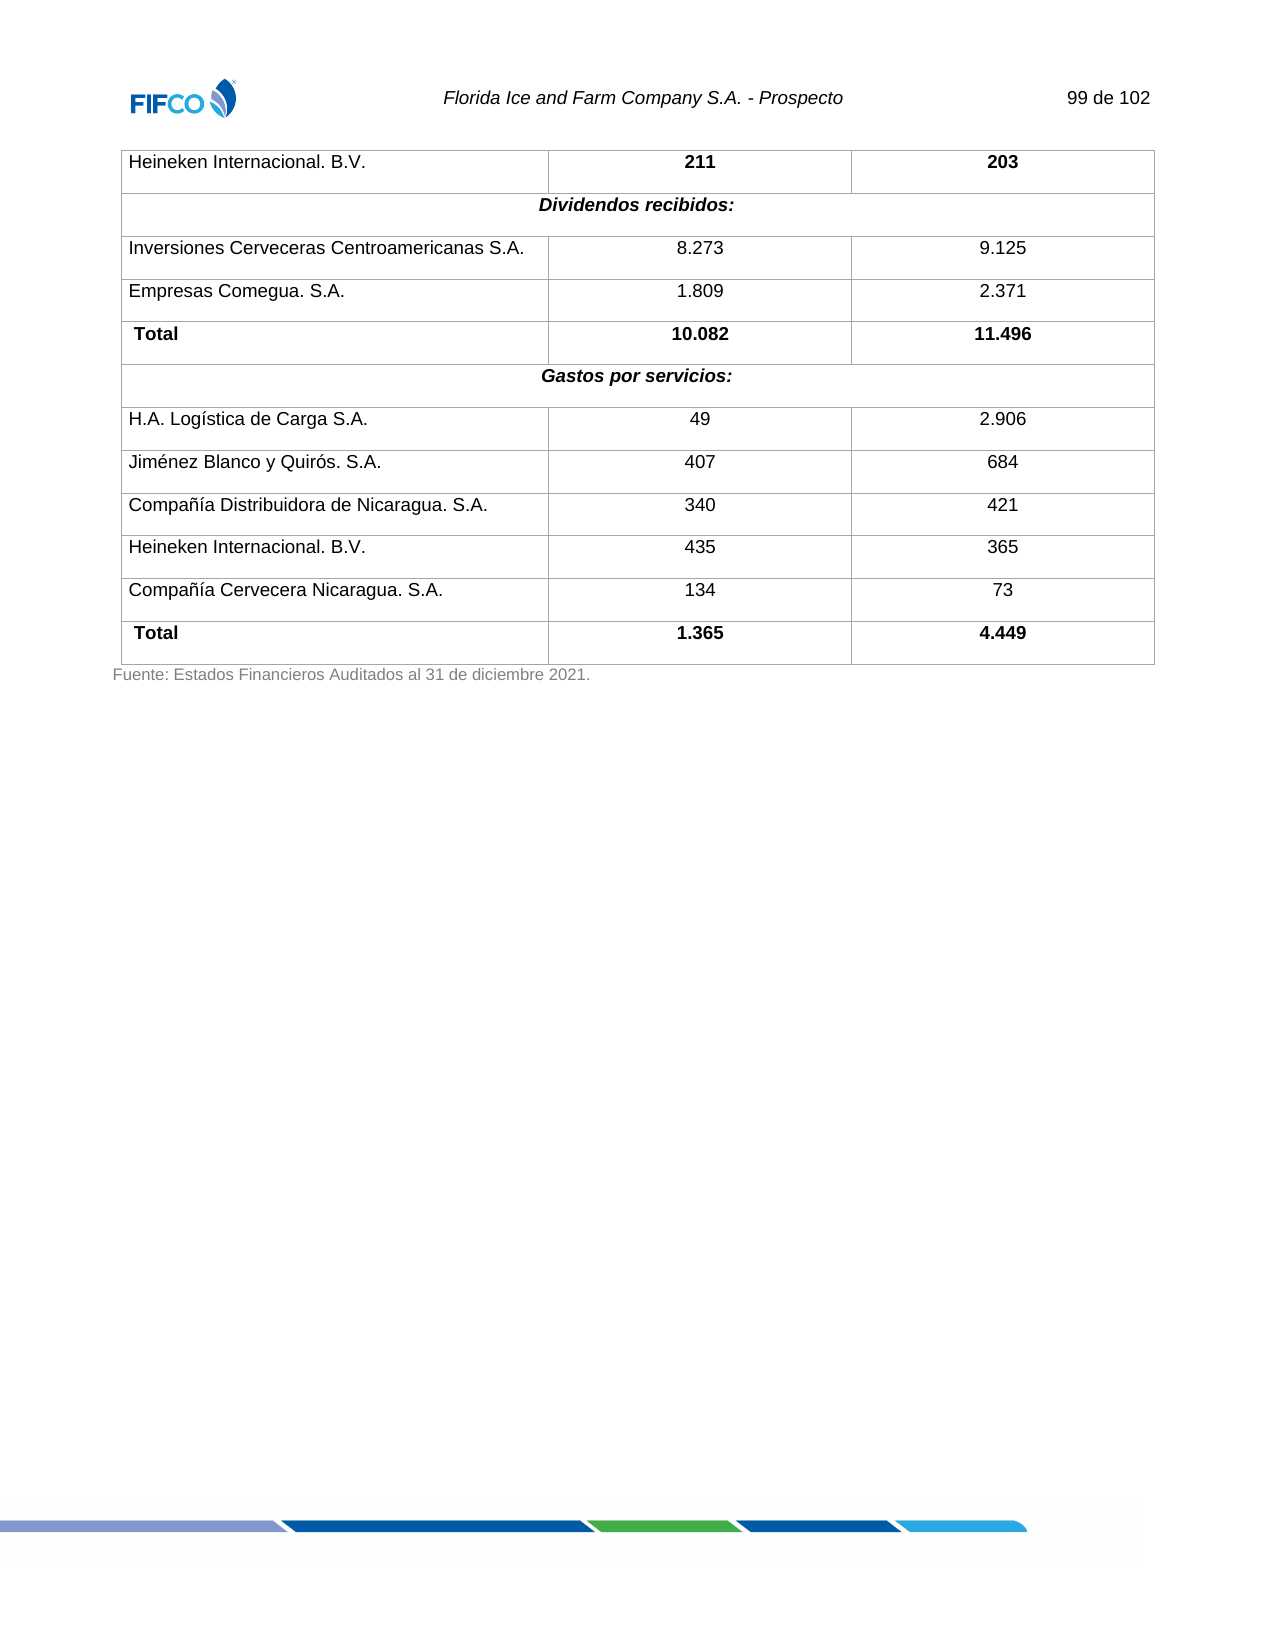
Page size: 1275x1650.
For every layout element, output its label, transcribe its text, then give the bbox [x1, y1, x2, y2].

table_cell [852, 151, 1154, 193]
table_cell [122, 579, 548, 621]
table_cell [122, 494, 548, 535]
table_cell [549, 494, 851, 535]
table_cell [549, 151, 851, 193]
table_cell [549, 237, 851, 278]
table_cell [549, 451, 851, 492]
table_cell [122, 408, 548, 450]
text Fuente: Estados Financieros Auditados al 31 de diciembre 2021. [112, 665, 1162, 684]
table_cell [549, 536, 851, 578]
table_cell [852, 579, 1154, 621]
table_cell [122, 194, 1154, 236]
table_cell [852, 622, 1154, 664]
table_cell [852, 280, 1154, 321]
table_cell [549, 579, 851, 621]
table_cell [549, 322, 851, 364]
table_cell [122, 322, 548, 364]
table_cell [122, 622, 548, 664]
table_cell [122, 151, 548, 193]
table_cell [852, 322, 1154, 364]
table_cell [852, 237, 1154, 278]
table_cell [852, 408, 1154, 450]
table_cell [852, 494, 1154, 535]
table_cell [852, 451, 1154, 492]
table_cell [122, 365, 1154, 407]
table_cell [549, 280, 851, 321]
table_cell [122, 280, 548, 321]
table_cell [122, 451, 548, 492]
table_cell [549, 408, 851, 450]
picture [123, 73, 243, 122]
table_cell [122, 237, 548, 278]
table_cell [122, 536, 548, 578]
picture [0, 1498, 1144, 1566]
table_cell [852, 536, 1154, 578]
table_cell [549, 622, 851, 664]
